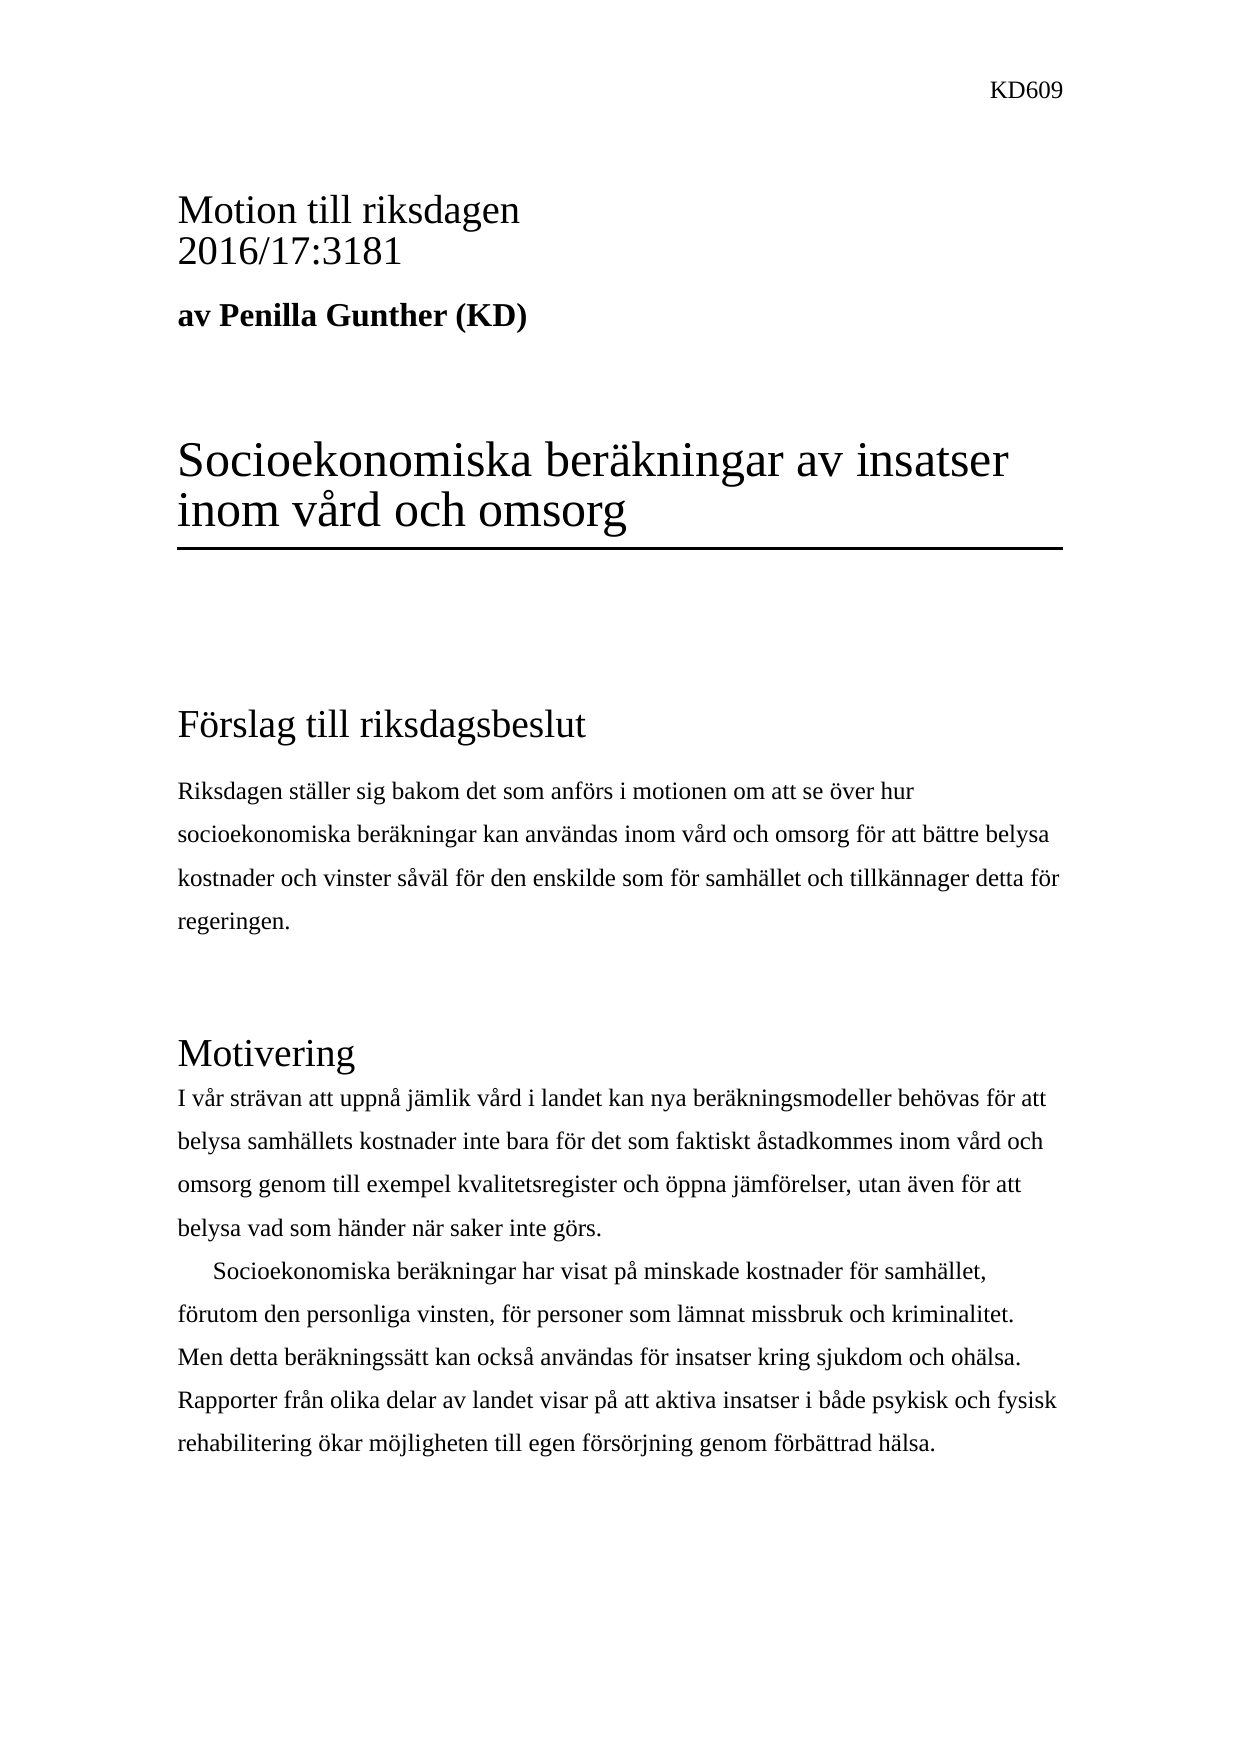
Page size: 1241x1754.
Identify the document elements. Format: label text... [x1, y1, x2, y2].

subtitle Motivering [177, 1034, 1063, 1075]
text I vår strävan att uppnå jämlik vård i landet kan nya beräkningsmodeller behövas för att belysa samhällets kostnader inte bara för det som faktiskt åstadkommes inom vård och omsorg genom till exempel kvalitetsregister och öppna jämförelser, utan även för att belysa vad som händer när saker inte görs. [177, 1083, 1063, 1241]
text Socioekonomiska beräkningar har visat på minskade kostnader för samhället, förutom den personliga vinsten, för personer som lämnat missbruk och kriminalitet. Men detta beräkningssätt kan också användas för insatser kring sjukdom och ohälsa. Rapporter från olika delar av landet visar på att aktiva insatser i både psykisk och fysisk rehabilitering ökar möjligheten till egen försörjning genom förbättrad hälsa. [177, 1256, 1063, 1457]
